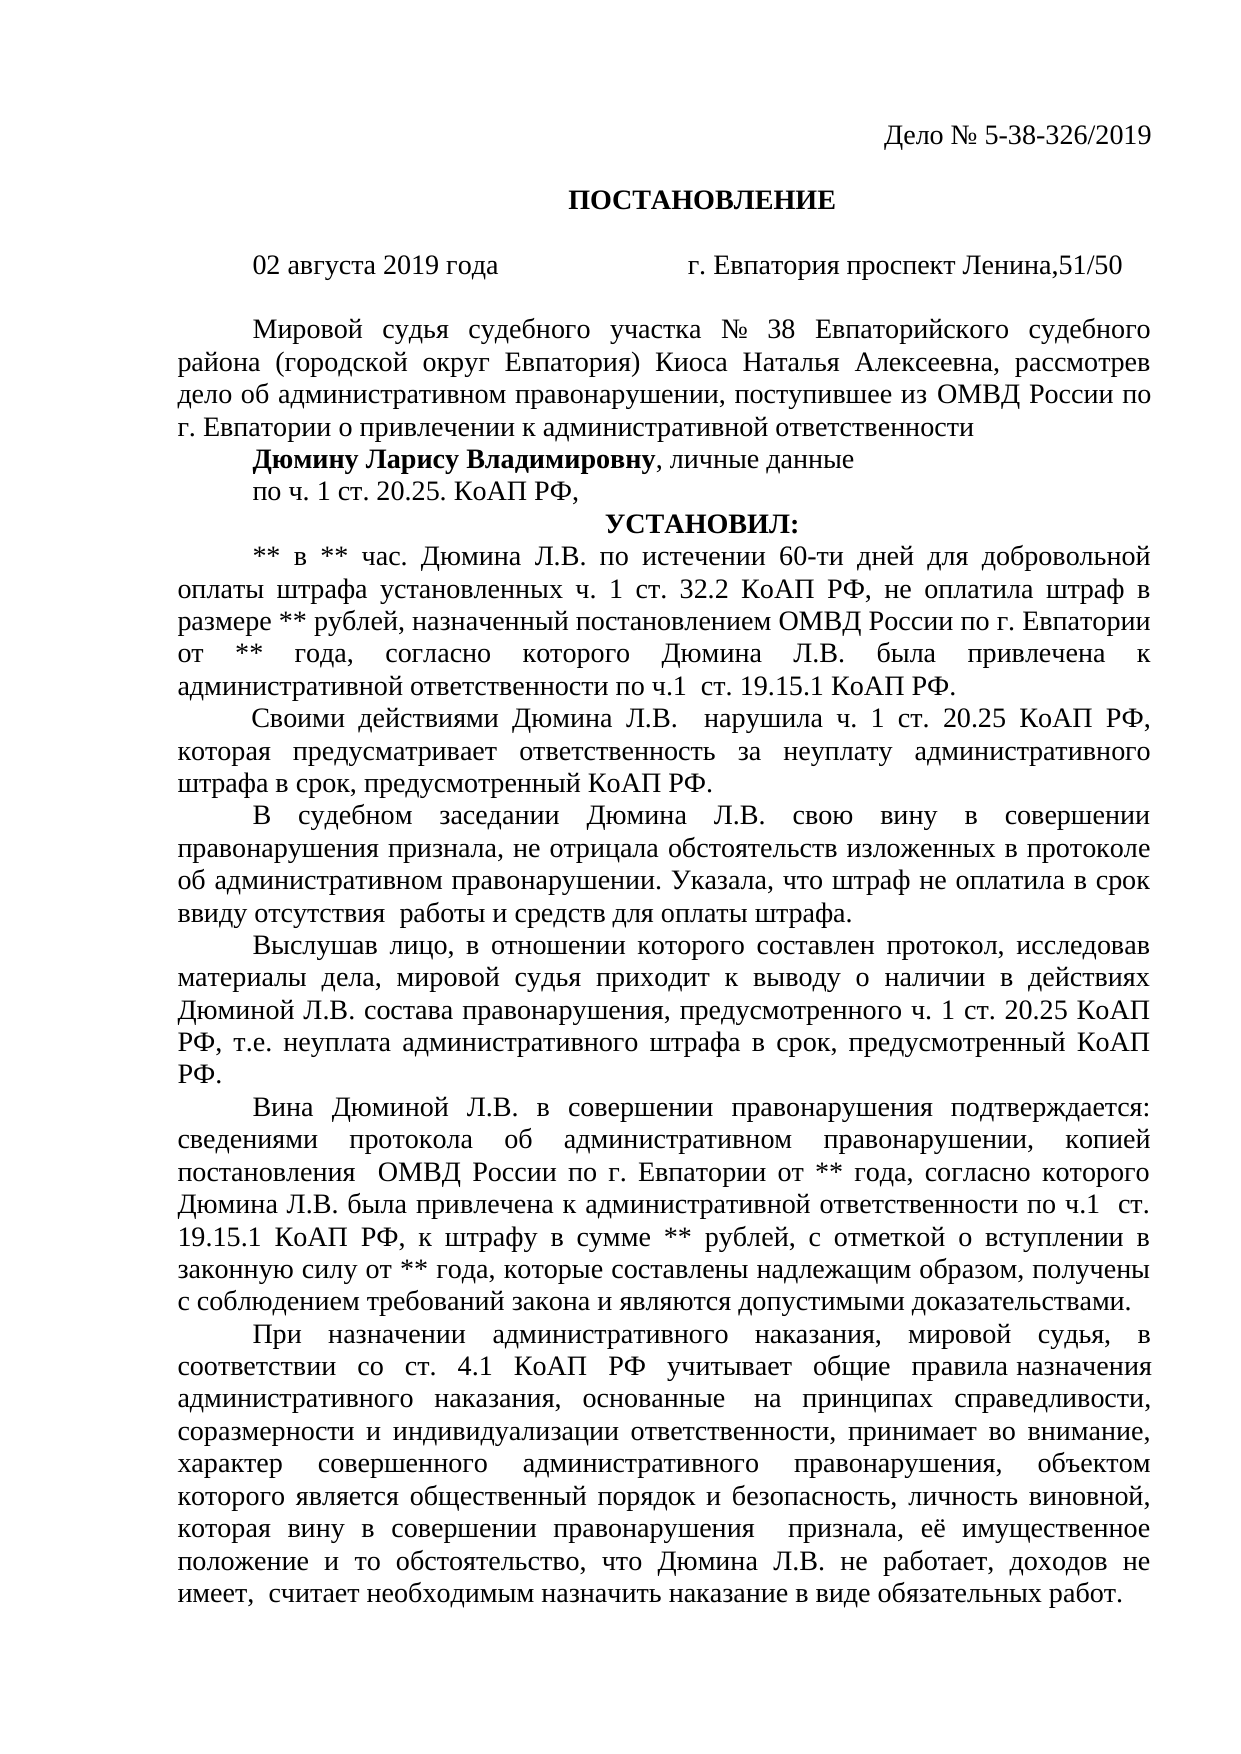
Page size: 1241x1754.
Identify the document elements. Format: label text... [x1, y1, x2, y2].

text Выслушав лицо, в отношении которого составлен протокол, исследовав материалы дела, мировой судья приходит к выводу о наличии в действиях Дюминой Л.В. состава правонарушения, предусмотренного ч. 1 ст. 20.25 КоАП РФ, т.е. неуплата административного штрафа в срок, предусмотренный КоАП РФ. [177, 928, 1152, 1090]
text ПОСТАНОВЛЕНИЕ [177, 183, 1152, 215]
text Вина Дюминой Л.В. в совершении правонарушения подтверждается: сведениями протокола об административном правонарушении, копией постановления ОМВД России по г. Евпатории от ** года, согласно которого Дюмина Л.В. была привлечена к административной ответственности по ч.1 ст. 19.15.1 КоАП РФ, к штрафу в сумме ** рублей, с отметкой о вступлении в законную силу от ** года, которые составлены надлежащим образом, получены с соблюдением требований закона и являются допустимыми доказательствами. [177, 1090, 1152, 1317]
text 02 августа 2019 года г. Евпатория проспект Ленина,51/50 [177, 248, 1152, 280]
text ** в ** час. Дюмина Л.В. по истечении 60-ти дней для добровольной оплаты штрафа установленных ч. 1 ст. 32.2 КоАП РФ, не оплатила штраф в размере ** рублей, назначенный постановлением ОМВД России по г. Евпатории от ** года, согласно которого Дюмина Л.В. была привлечена к административной ответственности по ч.1 ст. 19.15.1 КоАП РФ. [177, 539, 1152, 701]
text УСТАНОВИЛ: [177, 507, 1152, 539]
text Дюмину Ларису Владимировну, личные данные [177, 442, 1149, 474]
text В судебном заседании Дюмина Л.В. свою вину в совершении правонарушения признала, не отрицала обстоятельств изложенных в протоколе об административном правонарушении. Указала, что штраф не оплатила в срок ввиду отсутствия работы и средств для оплаты штрафа. [177, 798, 1152, 928]
text Дело № 5-38-326/2019 [177, 118, 1152, 151]
text по ч. 1 ст. 20.25. КоАП РФ, [177, 474, 1152, 507]
text При назначении административного наказания, мировой судья, в соответствии со ст. 4.1 КоАП РФ учитывает общие правила назначения административного наказания, основанные на принципах справедливости, соразмерности и индивидуализации ответственности, принимает во внимание, характер совершенного административного правонарушения, объектом которого является общественный порядок и безопасность, личность виновной, которая вину в совершении правонарушения признала, её имущественное положение и то обстоятельство, что Дюмина Л.В. не работает, доходов не имеет, считает необходимым назначить наказание в виде обязательных работ. [177, 1317, 1152, 1608]
text Мировой судья судебного участка № 38 Евпаторийского судебного района (городской округ Евпатория) Киоса Наталья Алексеевна, рассмотрев дело об административном правонарушении, поступившее из ОМВД России по г. Евпатории о привлечении к административной ответственности [177, 312, 1152, 442]
text Своими действиями Дюмина Л.В. нарушила ч. 1 ст. 20.25 КоАП РФ, которая предусматривает ответственность за неуплату административного штрафа в срок, предусмотренный КоАП РФ. [177, 701, 1152, 798]
